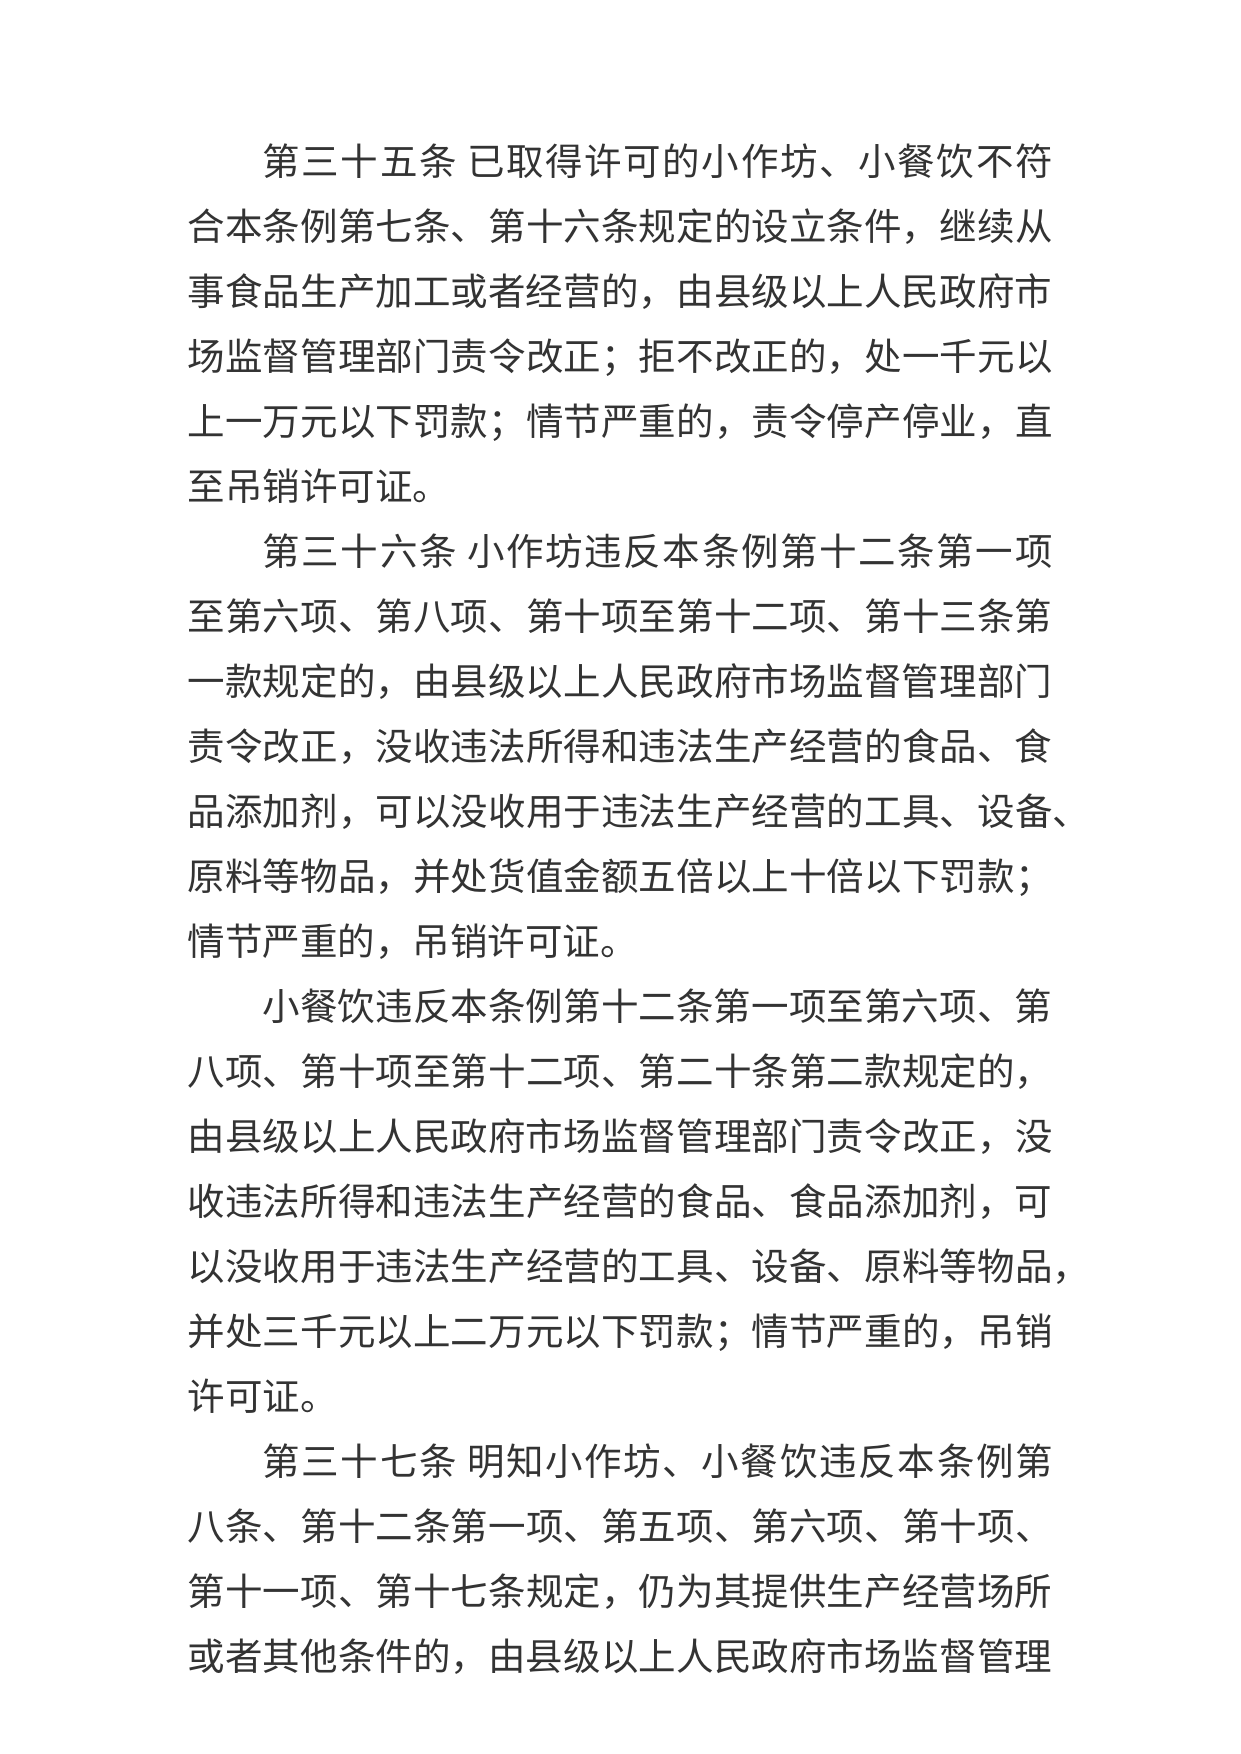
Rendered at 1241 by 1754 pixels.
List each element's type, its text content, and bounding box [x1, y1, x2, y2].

text 第三十五条 已取得许可的小作坊、小餐饮不符合本条例第七条、第十六条规定的设立条件，继续从事食品生产加工或者经营的，由县级以上人民政府市场监督管理部门责令改正；拒不改正的，处一千元以上一万元以下罚款；情节严重的，责令停产停业，直至吊销许可证。 [187, 126, 1053, 516]
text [187, 1426, 1053, 1686]
text 小餐饮违反本条例第十二条第一项至第六项、第八项、第十项至第十二项、第二十条第二款规定的，由县级以上人民政府市场监督管理部门责令改正，没收违法所得和违法生产经营的食品、食品添加剂，可以没收用于违法生产经营的工具、设备、原料等物品，并处三千元以上二万元以下罚款；情节严重的，吊销许可证。 [187, 971, 1053, 1426]
text 第三十六条 小作坊违反本条例第十二条第一项至第六项、第八项、第十项至第十二项、第十三条第一款规定的，由县级以上人民政府市场监督管理部门责令改正，没收违法所得和违法生产经营的食品、食品添加剂，可以没收用于违法生产经营的工具、设备、原料等物品，并处货值金额五倍以上十倍以下罚款；情节严重的，吊销许可证。 [187, 516, 1053, 971]
